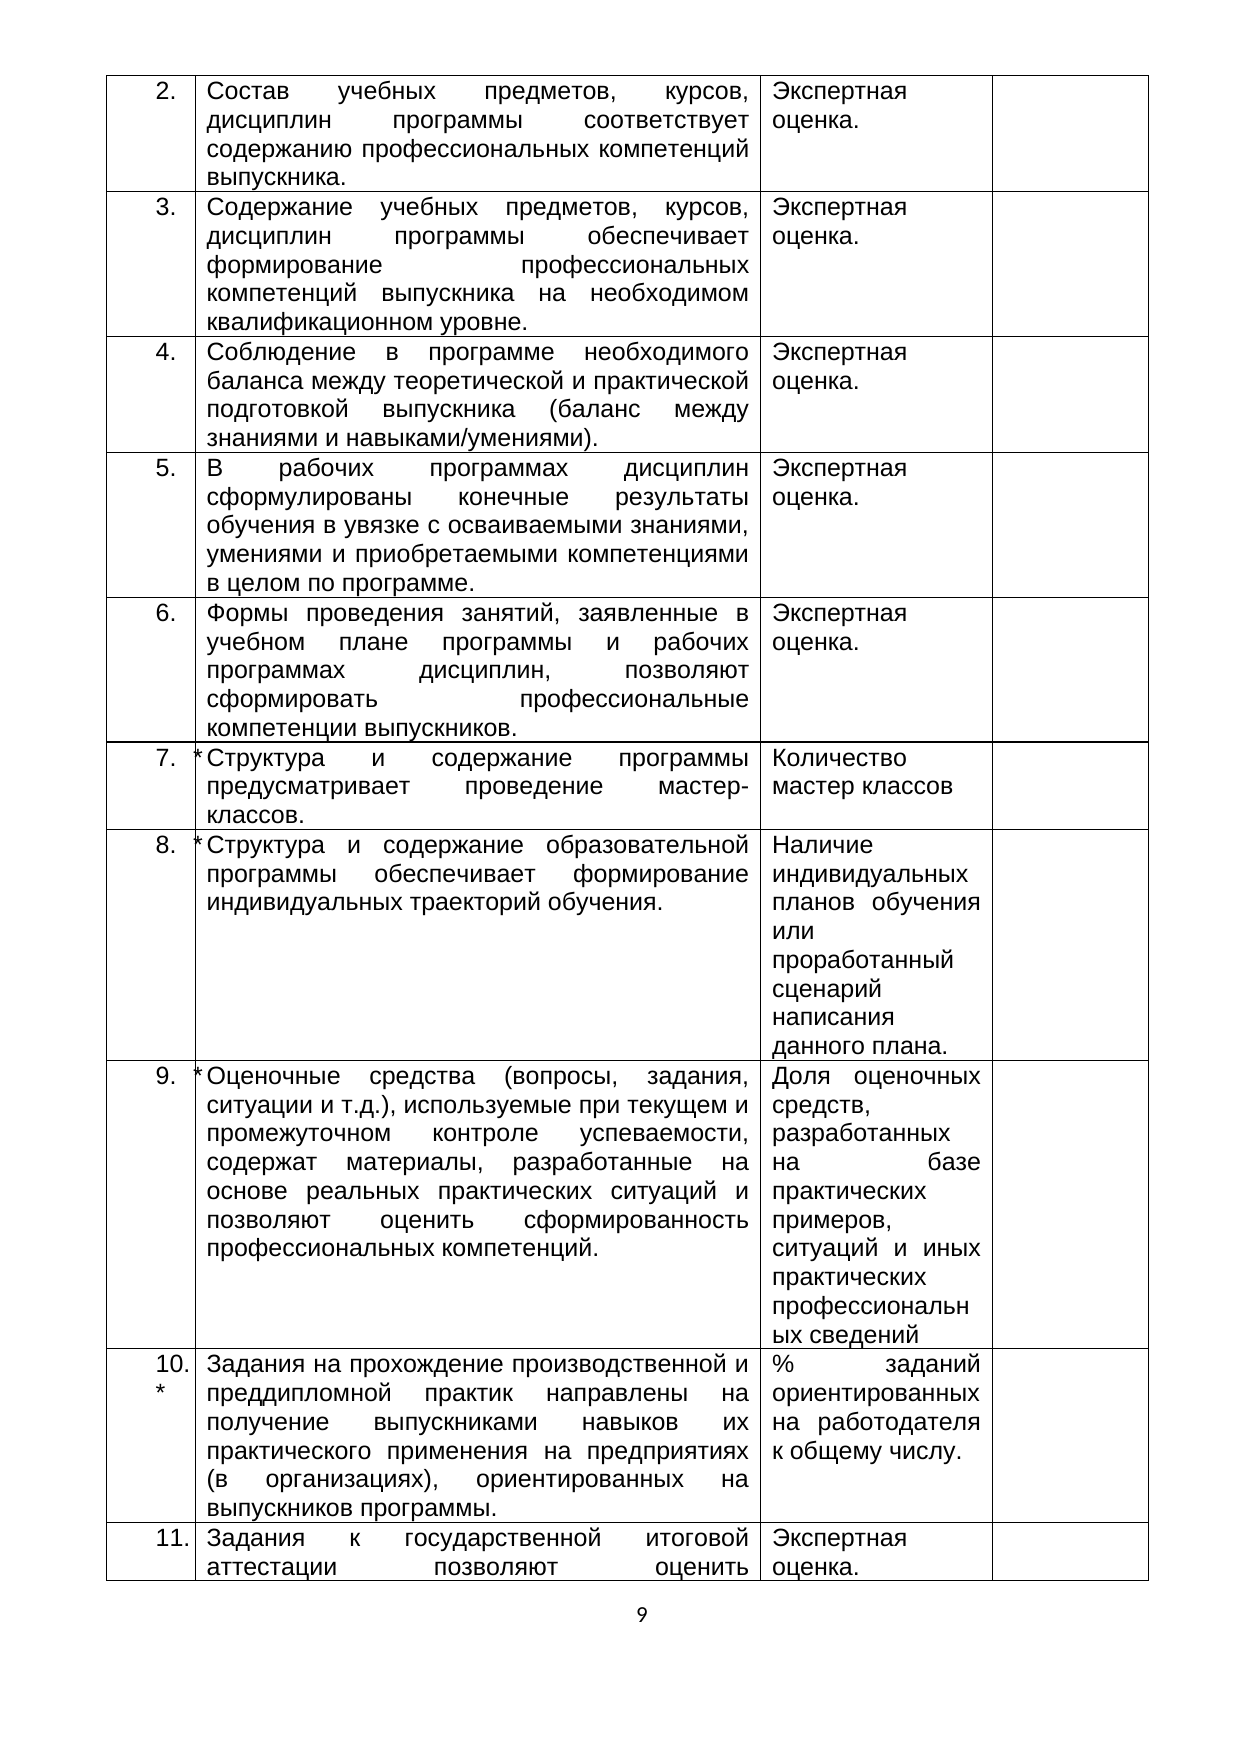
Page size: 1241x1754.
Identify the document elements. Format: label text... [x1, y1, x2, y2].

table_cell [993, 1523, 1148, 1580]
table_cell * [107, 743, 195, 829]
table_cell Экспертная оценка. [761, 76, 992, 191]
table_cell * [107, 1349, 195, 1522]
table_cell В рабочих программах дисциплин сформулированы конечные результаты обучения в увязке с осваиваемыми знаниями, умениями и приобретаемыми компетенциями в целом по программе. [196, 453, 760, 597]
table_cell [107, 192, 195, 336]
table_cell Экспертная оценка. [761, 598, 992, 741]
table_cell [993, 830, 1148, 1060]
table_cell [107, 337, 195, 452]
table_cell Структура и содержание программы предусматривает проведение мастер-классов. [196, 743, 760, 829]
table_cell [993, 1061, 1148, 1348]
table_cell * [107, 1061, 195, 1348]
table_cell % заданий ориентированных на работодателя к общему числу. [761, 1349, 992, 1522]
table_cell Соблюдение в программе необходимого баланса между теоретической и практической подготовкой выпускника (баланс между знаниями и навыками/умениями). [196, 337, 760, 452]
table_cell [993, 337, 1148, 452]
table_cell Формы проведения занятий, заявленные в учебном плане программы и рабочих программах дисциплин, позволяют сформировать профессиональные компетенции выпускников. [196, 598, 760, 741]
table_cell Количество мастер классов [761, 743, 992, 829]
table_cell [107, 453, 195, 597]
table_cell Экспертная оценка. [761, 453, 992, 597]
table_cell [107, 1523, 195, 1580]
table_cell [993, 76, 1148, 191]
table_cell [993, 192, 1148, 336]
table_cell Экспертная оценка. [761, 337, 992, 452]
table_cell Задания на прохождение производственной и преддипломной практик направлены на получение выпускниками навыков их практического применения на предприятиях (в организациях), ориентированных на выпускников программы. [196, 1349, 760, 1522]
table_cell * [107, 830, 195, 1060]
table_cell [107, 76, 195, 191]
table_cell Состав учебных предметов, курсов, дисциплин программы соответствует содержанию профессиональных компетенций выпускника. [196, 76, 760, 191]
table_cell Наличие индивидуальных планов обучения или проработанный сценарий написания данного плана. [761, 830, 992, 1060]
table_cell Доля оценочных средств, разработанных на базе практических примеров, ситуаций и иных практических профессиональных сведений [761, 1061, 992, 1348]
table_cell Содержание учебных предметов, курсов, дисциплин программы обеспечивает формирование профессиональных компетенций выпускника на необходимом квалификационном уровне. [196, 192, 760, 336]
table_cell [107, 598, 195, 741]
table_cell Экспертная оценка. [761, 192, 992, 336]
table_cell [993, 598, 1148, 741]
table_cell Экспертная оценка. [761, 1523, 992, 1580]
table_cell [993, 1349, 1148, 1522]
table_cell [196, 1523, 760, 1580]
table_cell Оценочные средства (вопросы, задания, ситуации и т.д.), используемые при текущем и промежуточном контроле успеваемости, содержат материалы, разработанные на основе реальных практических ситуаций и позволяют оценить сформированность профессиональных компетенций. [196, 1061, 760, 1348]
table_cell [993, 743, 1148, 829]
table_cell [993, 453, 1148, 597]
table_cell Структура и содержание образовательной программы обеспечивает формирование индивидуальных траекторий обучения. [196, 830, 760, 1060]
